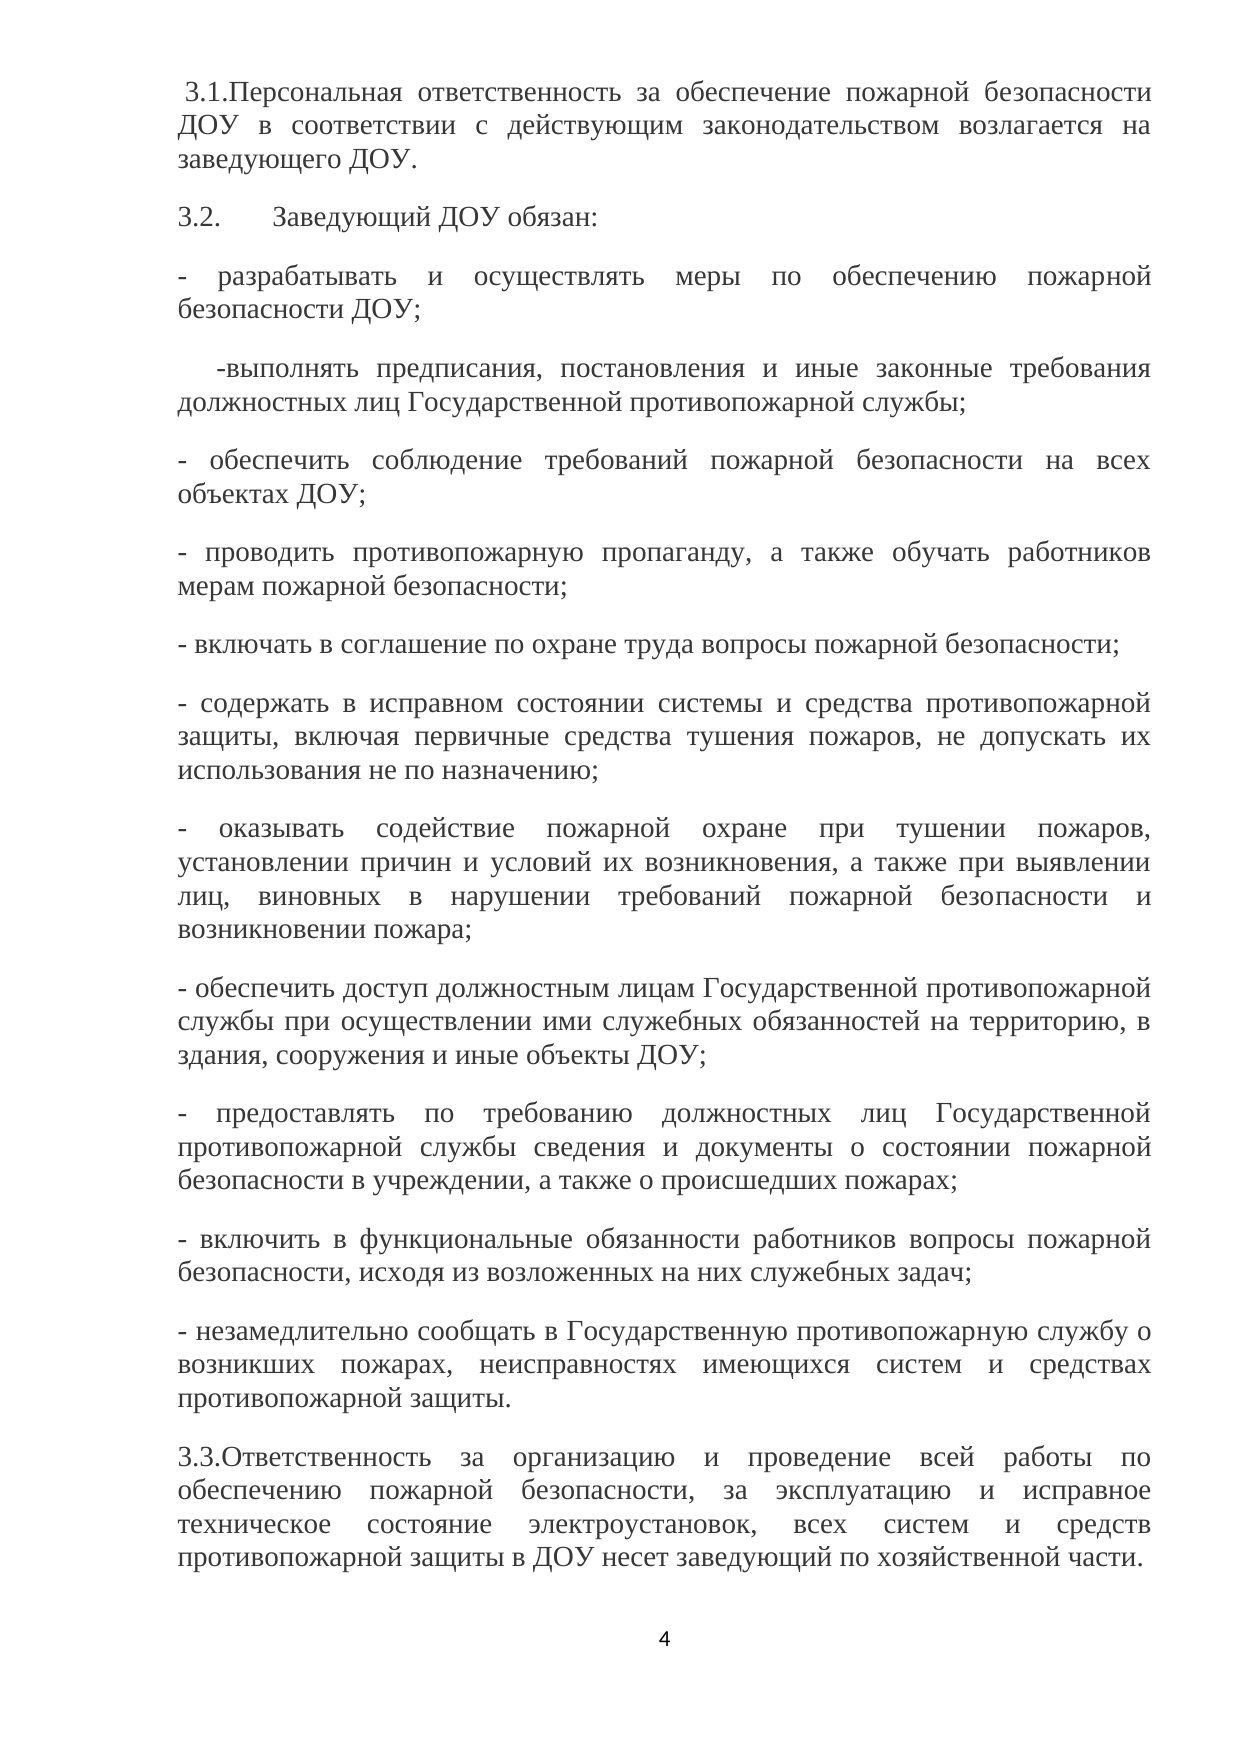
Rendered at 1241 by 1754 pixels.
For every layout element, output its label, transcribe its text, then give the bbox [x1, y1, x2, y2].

text - включать в соглашение по охране труда вопросы пожарной безопасности; [177, 626, 1152, 660]
text 3.3.Ответственность за организацию и проведение всей работы по обеспечению пожарной безопасности, за эксплуатацию и исправное техническое состояние электроустановок, всех систем и средств противопожарной защиты в ДОУ несет заведующий по хозяйственной части. [177, 1439, 1152, 1573]
text - незамедлительно сообщать в Государственную противопожарную службу о возникших пожарах, неисправностях имеющихся систем и средствах противопожарной защиты. [177, 1313, 1152, 1414]
text 3.1.Персональная ответственность за обеспечение пожарной безопасности ДОУ в соответствии с действующим законодательством возлагается на заведующего ДОУ. [177, 74, 1152, 174]
text - обеспечить соблюдение требований пожарной безопасности на всех объектах ДОУ; [177, 442, 1152, 509]
text - предоставлять по требованию должностных лиц Государственной противопожарной службы сведения и документы о состоянии пожарной безопасности в учреждении, а также о происшедших пожарах; [177, 1095, 1152, 1196]
text - разрабатывать и осуществлять меры по обеспечению пожарной безопасности ДОУ; [177, 258, 1152, 325]
text -выполнять предписания, постановления и иные законные требования должностных лиц Государственной противопожарной службы; [177, 350, 1152, 417]
text 3.2. Заведующий ДОУ обязан: [177, 199, 1152, 233]
text - обеспечить доступ должностным лицам Государственной противопожарной службы при осуществлении ими служебных обязанностей на территорию, в здания, сооружения и иные объекты ДОУ; [177, 970, 1152, 1070]
text - включить в функциональные обязанности работников вопросы пожарной безопасности, исходя из возложенных на них служебных задач; [177, 1221, 1152, 1288]
text - оказывать содействие пожарной охране при тушении пожаров, установлении причин и условий их возникновения, а также при выявлении лиц, виновных в нарушении требований пожарной безопасности и возникновении пожара; [177, 811, 1152, 945]
text - содержать в исправном состоянии системы и средства противопожарной защиты, включая первичные средства тушения пожаров, не допускать их использования не по назначению; [177, 685, 1152, 786]
text - проводить противопожарную пропаганду, а также обучать работников мерам пожарной безопасности; [177, 534, 1152, 601]
